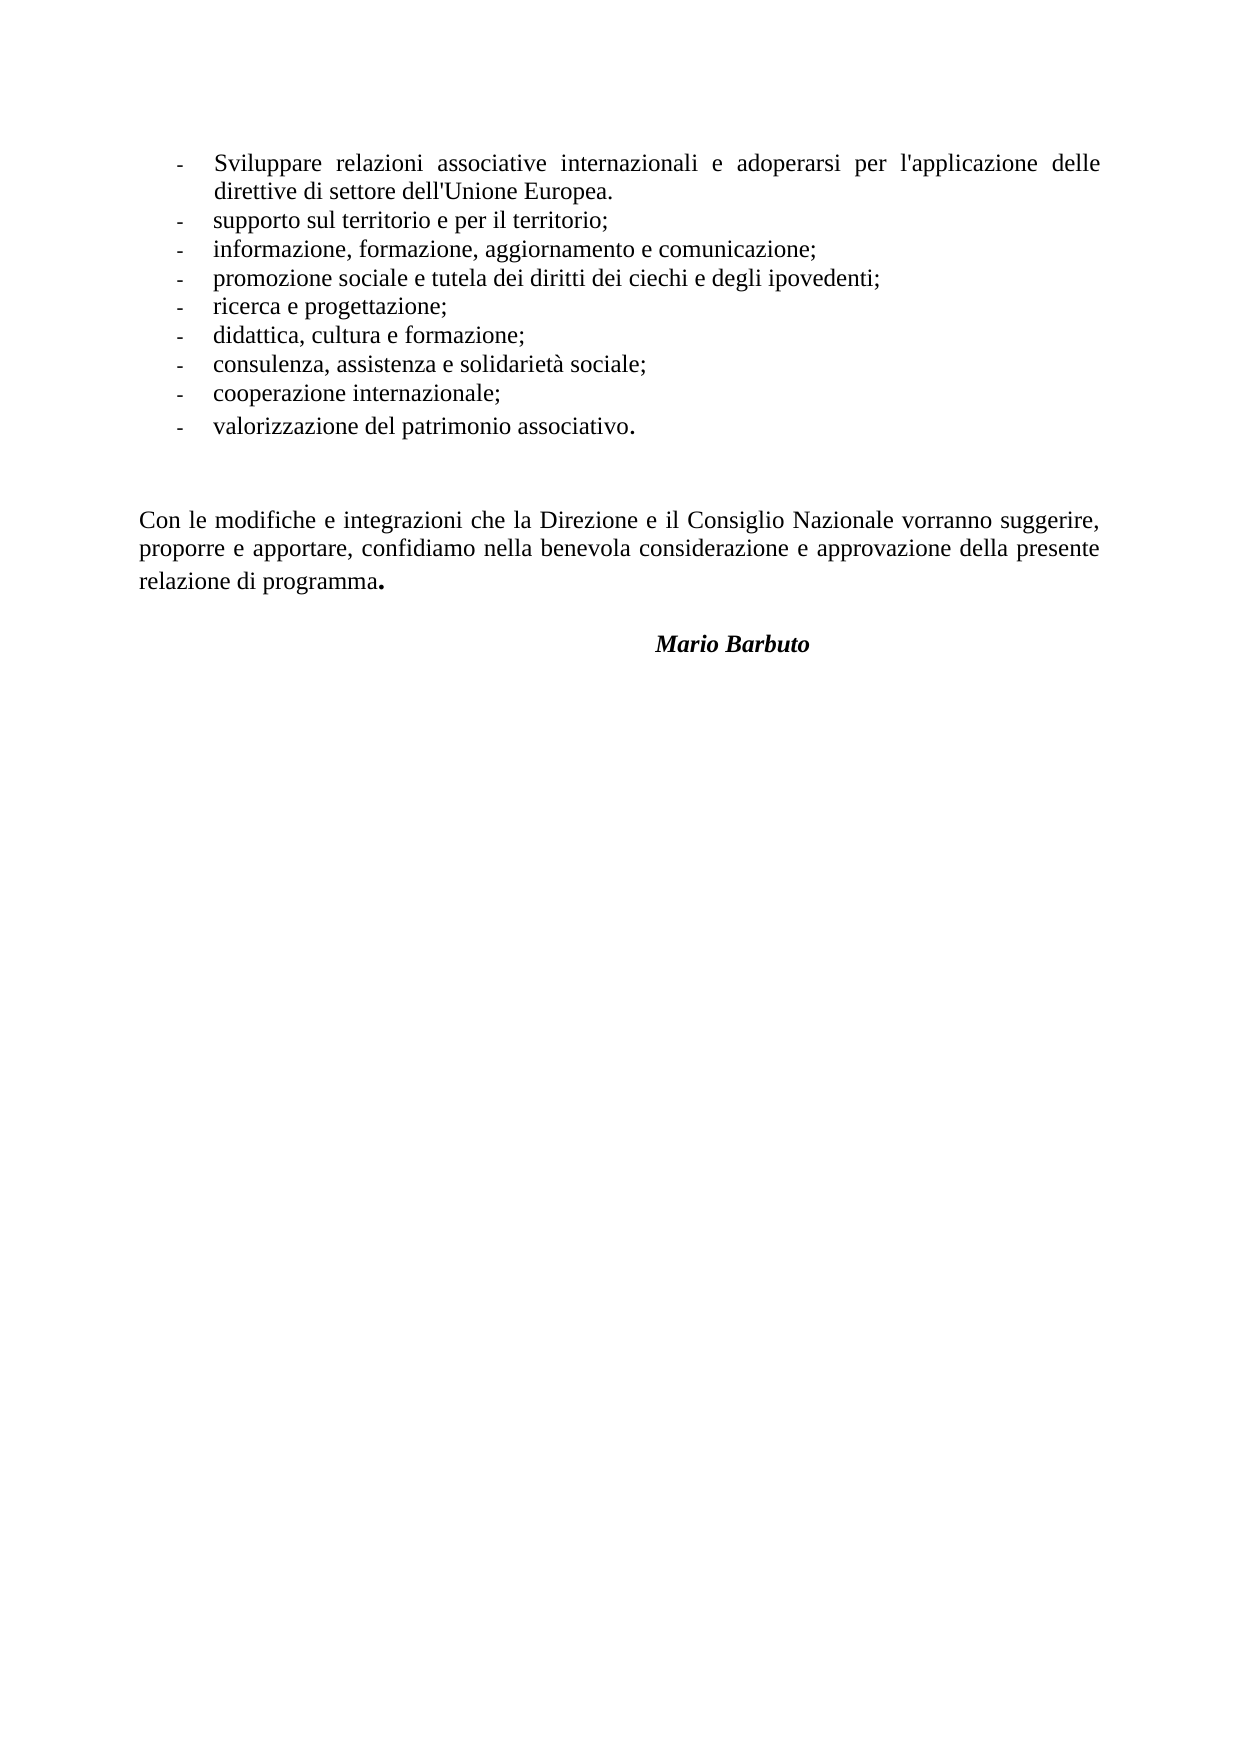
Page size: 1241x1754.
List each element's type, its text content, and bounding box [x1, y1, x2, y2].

list consulenza, assistenza e solidarietà sociale; [176, 349, 1101, 378]
list supporto sul territorio e per il territorio; [176, 205, 1101, 234]
list Con le modifiche e integrazioni che la Direzione e il Consiglio Nazionale vorranno suggerire, proporre e apportare, confidiamo nella benevola considerazione e approvazione della presente relazione di programma. [139, 505, 1101, 596]
list Mario Barbuto [214, 629, 1101, 658]
list informazione, formazione, aggiornamento e comunicazione; [176, 234, 1101, 263]
list ricerca e progettazione; [176, 291, 1101, 320]
list promozione sociale e tutela dei diritti dei ciechi e degli ipovedenti; [176, 263, 1101, 291]
list cooperazione internazionale; [176, 378, 1101, 406]
list didattica, cultura e formazione; [176, 320, 1101, 349]
list Sviluppare relazioni associative internazionali e adoperarsi per l'applicazione delle direttive di settore dell'Unione Europea. [176, 148, 1101, 205]
list valorizzazione del patrimonio associativo. [176, 406, 1101, 442]
